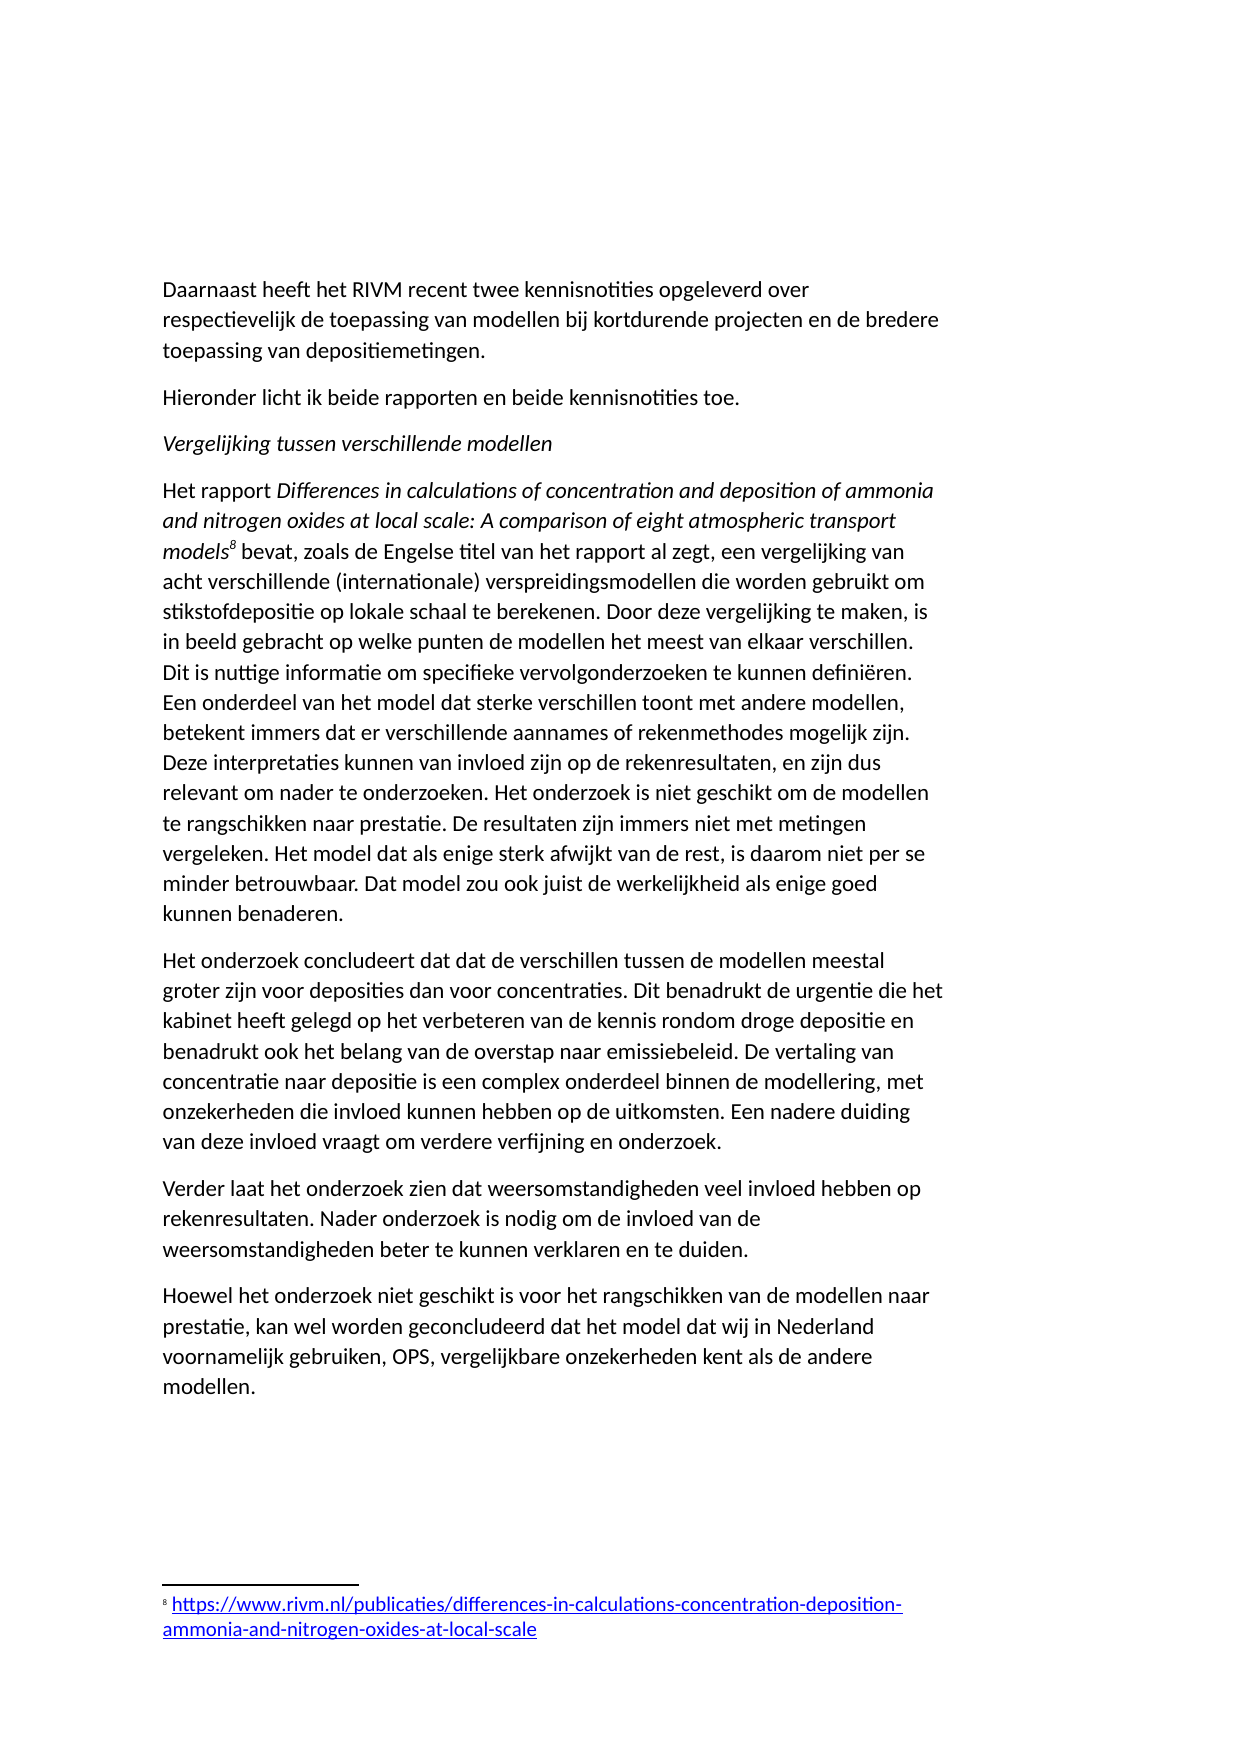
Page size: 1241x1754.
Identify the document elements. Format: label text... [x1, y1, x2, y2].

text Hieronder licht ik beide rapporten en beide kennisnotities toe. [162, 383, 947, 411]
text Het rapport Differences in calculations of concentration and deposition of ammonia and nitrogen oxides at local scale: A comparison of eight atmospheric transport models bevat, zoals de Engelse titel van het rapport al zegt, een vergelijking van acht verschillende (internationale) verspreidingsmodellen die worden gebruikt om stikstofdepositie op lokale schaal te berekenen. Door deze vergelijking te maken, is in beeld gebracht op welke punten de modellen het meest van elkaar verschillen. Dit is nuttige informatie om specifieke vervolgonderzoeken te kunnen definiëren. Een onderdeel van het model dat sterke verschillen toont met andere modellen, betekent immers dat er verschillende aannames of rekenmethodes mogelijk zijn. Deze interpretaties kunnen van invloed zijn op de rekenresultaten, en zijn dus relevant om nader te onderzoeken. Het onderzoek is niet geschikt om de modellen te rangschikken naar prestatie. De resultaten zijn immers niet met metingen vergeleken. Het model dat als enige sterk afwijkt van de rest, is daarom niet per se minder betrouwbaar. Dat model zou ook juist de werkelijkheid als enige goed kunnen benaderen. [162, 476, 947, 927]
text Daarnaast heeft het RIVM recent twee kennisnotities opgeleverd over respectievelijk de toepassing van modellen bij kortdurende projecten en de bredere toepassing van depositiemetingen. [162, 275, 947, 364]
text Vergelijking tussen verschillende modellen [162, 429, 947, 457]
text Verder laat het onderzoek zien dat weersomstandigheden veel invloed hebben op rekenresultaten. Nader onderzoek is nodig om de invloed van de weersomstandigheden beter te kunnen verklaren en te duiden. [162, 1174, 947, 1263]
text Het onderzoek concludeert dat dat de verschillen tussen de modellen meestal groter zijn voor deposities dan voor concentraties. Dit benadrukt de urgentie die het kabinet heeft gelegd op het verbeteren van de kennis rondom droge depositie en benadrukt ook het belang van de overstap naar emissiebeleid. De vertaling van concentratie naar depositie is een complex onderdeel binnen de modellering, met onzekerheden die invloed kunnen hebben op de uitkomsten. Een nadere duiding van deze invloed vraagt om verdere verfijning en onderzoek. [162, 946, 947, 1155]
text Hoewel het onderzoek niet geschikt is voor het rangschikken van de modellen naar prestatie, kan wel worden geconcludeerd dat het model dat wij in Nederland voornamelijk gebruiken, OPS, vergelijkbare onzekerheden kent als de andere modellen. [162, 1282, 947, 1400]
